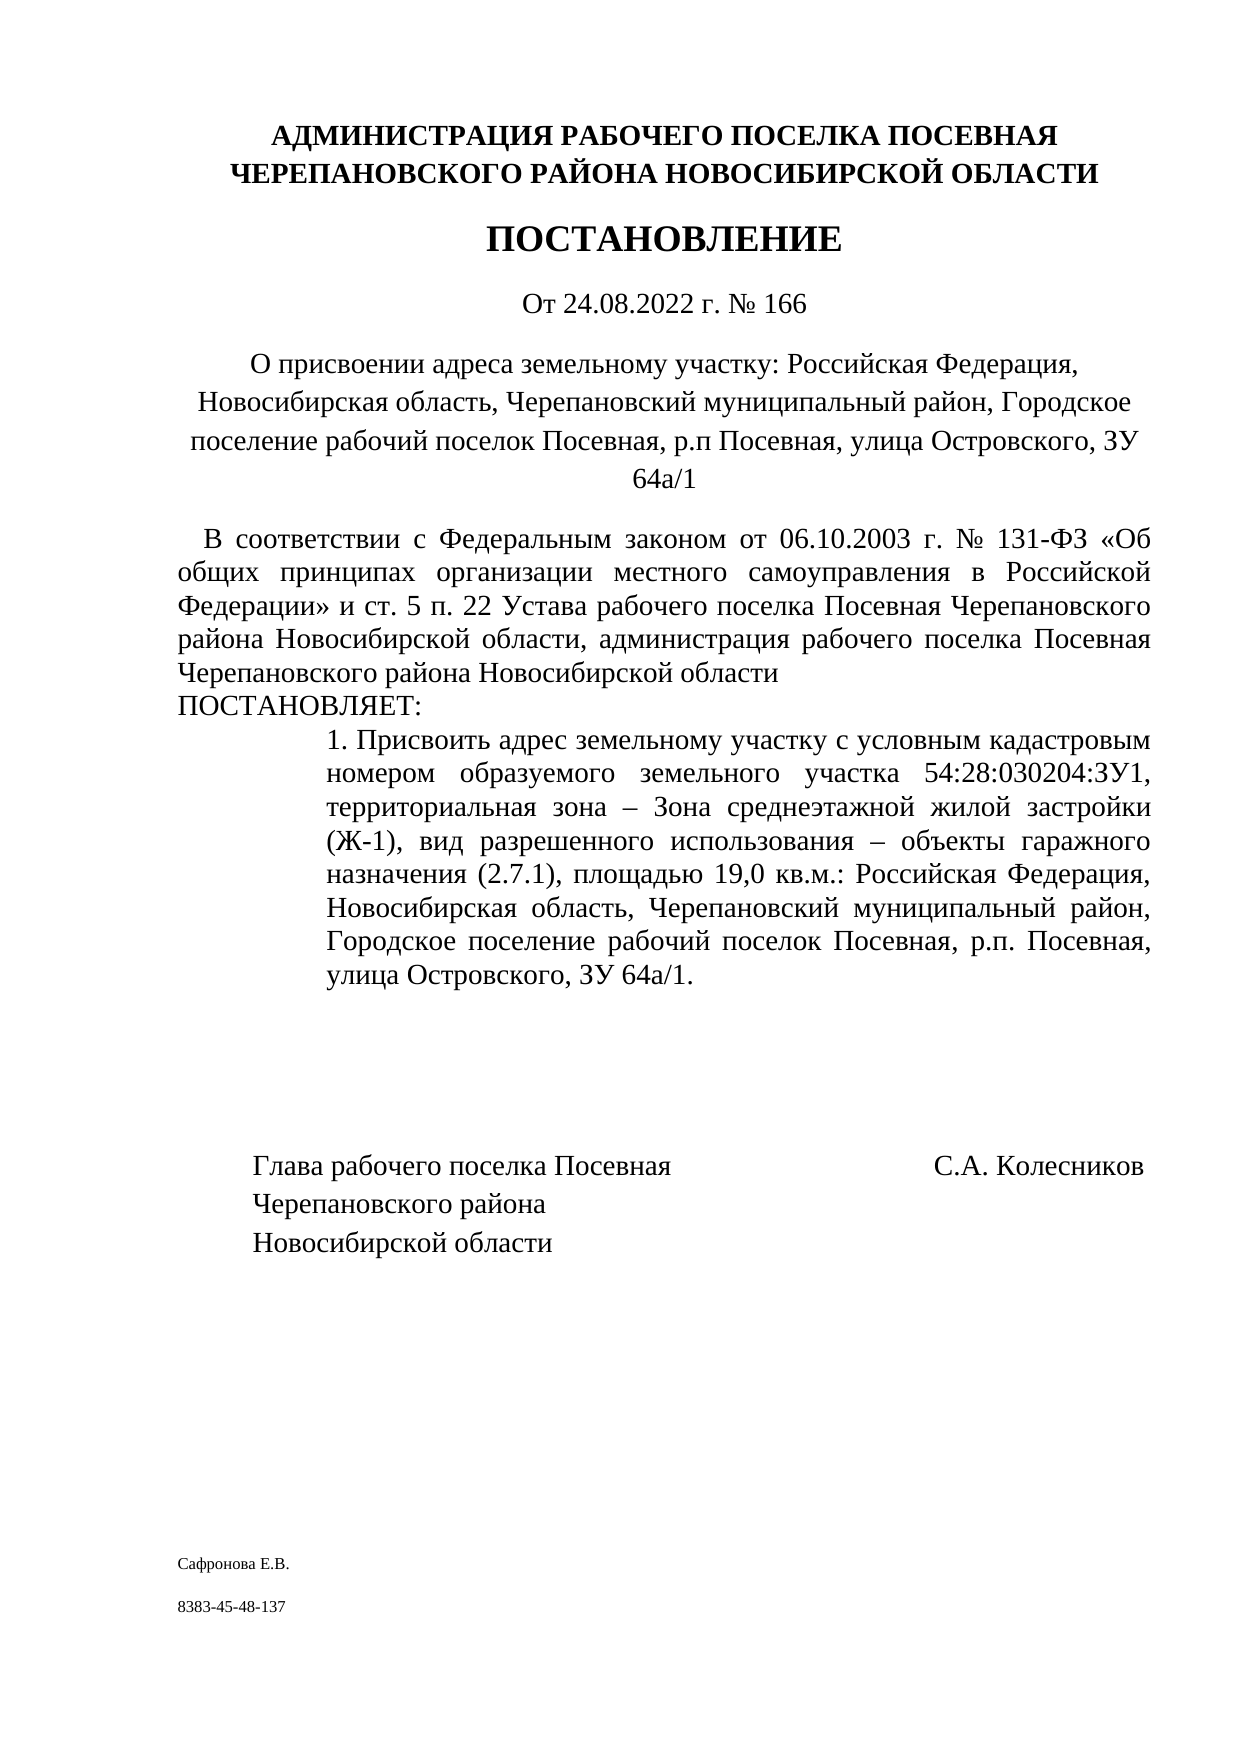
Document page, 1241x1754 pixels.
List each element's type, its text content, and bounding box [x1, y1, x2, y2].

text ПОСТАНОВЛЯЕТ: [177, 688, 1152, 722]
text О присвоении адреса земельному участку: Российская Федерация, Новосибирская область, Черепановский муниципальный район, Городское поселение рабочий поселок Посевная, р.п Посевная, улица Островского, ЗУ 64а/1 [177, 346, 1152, 495]
text ПОСТАНОВЛЕНИЕ [177, 216, 1152, 259]
text В соответствии с Федеральным законом от 06.10.2003 г. № 131-ФЗ «Об общих принципах организации местного самоуправления в Российской Федерации» и ст. 5 п. 22 Устава рабочего поселка Посевная Черепановского района Новосибирской области, администрация рабочего поселка Посевная Черепановского района Новосибирской области [177, 521, 1152, 688]
text АДМИНИСТРАЦИЯ РАБОЧЕГО ПОСЕЛКА ПОСЕВНАЯ ЧЕРЕПАНОВСКОГО РАЙОНА НОВОСИБИРСКОЙ ОБЛАСТИ [177, 118, 1152, 190]
list Новосибирской области [252, 1225, 1152, 1258]
text 1. Присвоить адрес земельному участку с условным кадастровым номером образуемого земельного участка 54:28:030204:ЗУ1, территориальная зона – Зона среднеэтажной жилой застройки (Ж-1), вид разрешенного использования – объекты гаражного назначения (2.7.1), площадью 19,0 кв.м.: Российская Федерация, Новосибирская область, Черепановский муниципальный район, Городское поселение рабочий поселок Посевная, р.п. Посевная, улица Островского, ЗУ 64а/1. [326, 722, 1152, 990]
text Сафронова Е.В. [177, 1554, 1152, 1573]
text От 24.08.2022 г. № 166 [177, 286, 1152, 320]
list Глава рабочего поселка Посевная С.А. Колесников [252, 1148, 1152, 1181]
list Черепановского района [252, 1186, 1152, 1220]
text 8383-45-48-137 [177, 1597, 1152, 1616]
